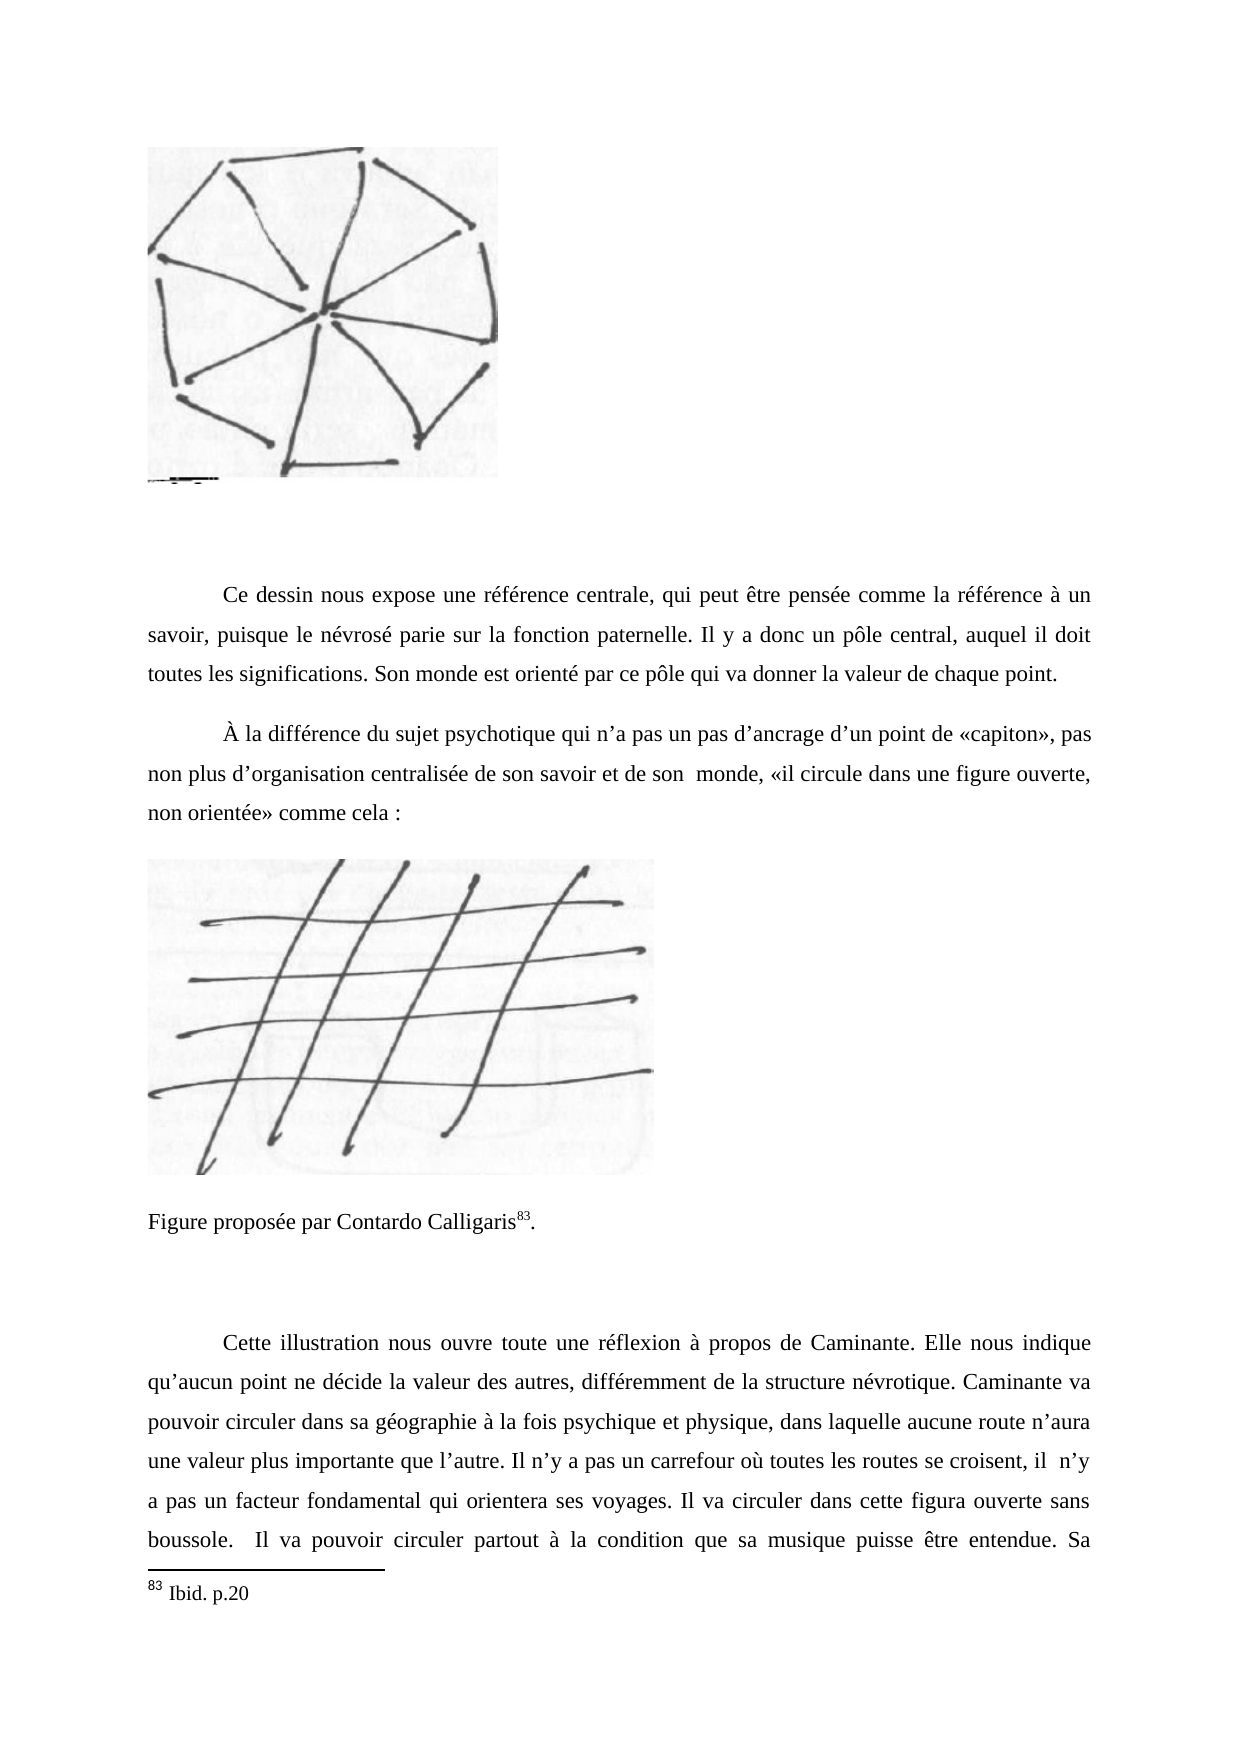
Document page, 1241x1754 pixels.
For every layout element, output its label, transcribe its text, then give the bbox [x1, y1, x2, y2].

picture [147, 859, 654, 1175]
text Figure proposée par Contardo Calligaris. [148, 1208, 1093, 1235]
text Ce dessin nous expose une référence centrale, qui peut être pensée comme la référence à un savoir, puisque le névrosé parie sur la fonction paternelle. Il y a donc un pôle central, auquel il doit toutes les significations. Son monde est orienté par ce pôle qui va donner la valeur de chaque point. [148, 581, 1093, 687]
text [148, 1329, 1093, 1553]
picture [147, 147, 498, 484]
text À la différence du sujet psychotique qui n’a pas un pas d’ancrage d’un point de «capiton», pas non plus d’organisation centralisée de son savoir et de son monde, «il circule dans une figure ouverte, non orientée» comme cela : [148, 721, 1093, 826]
